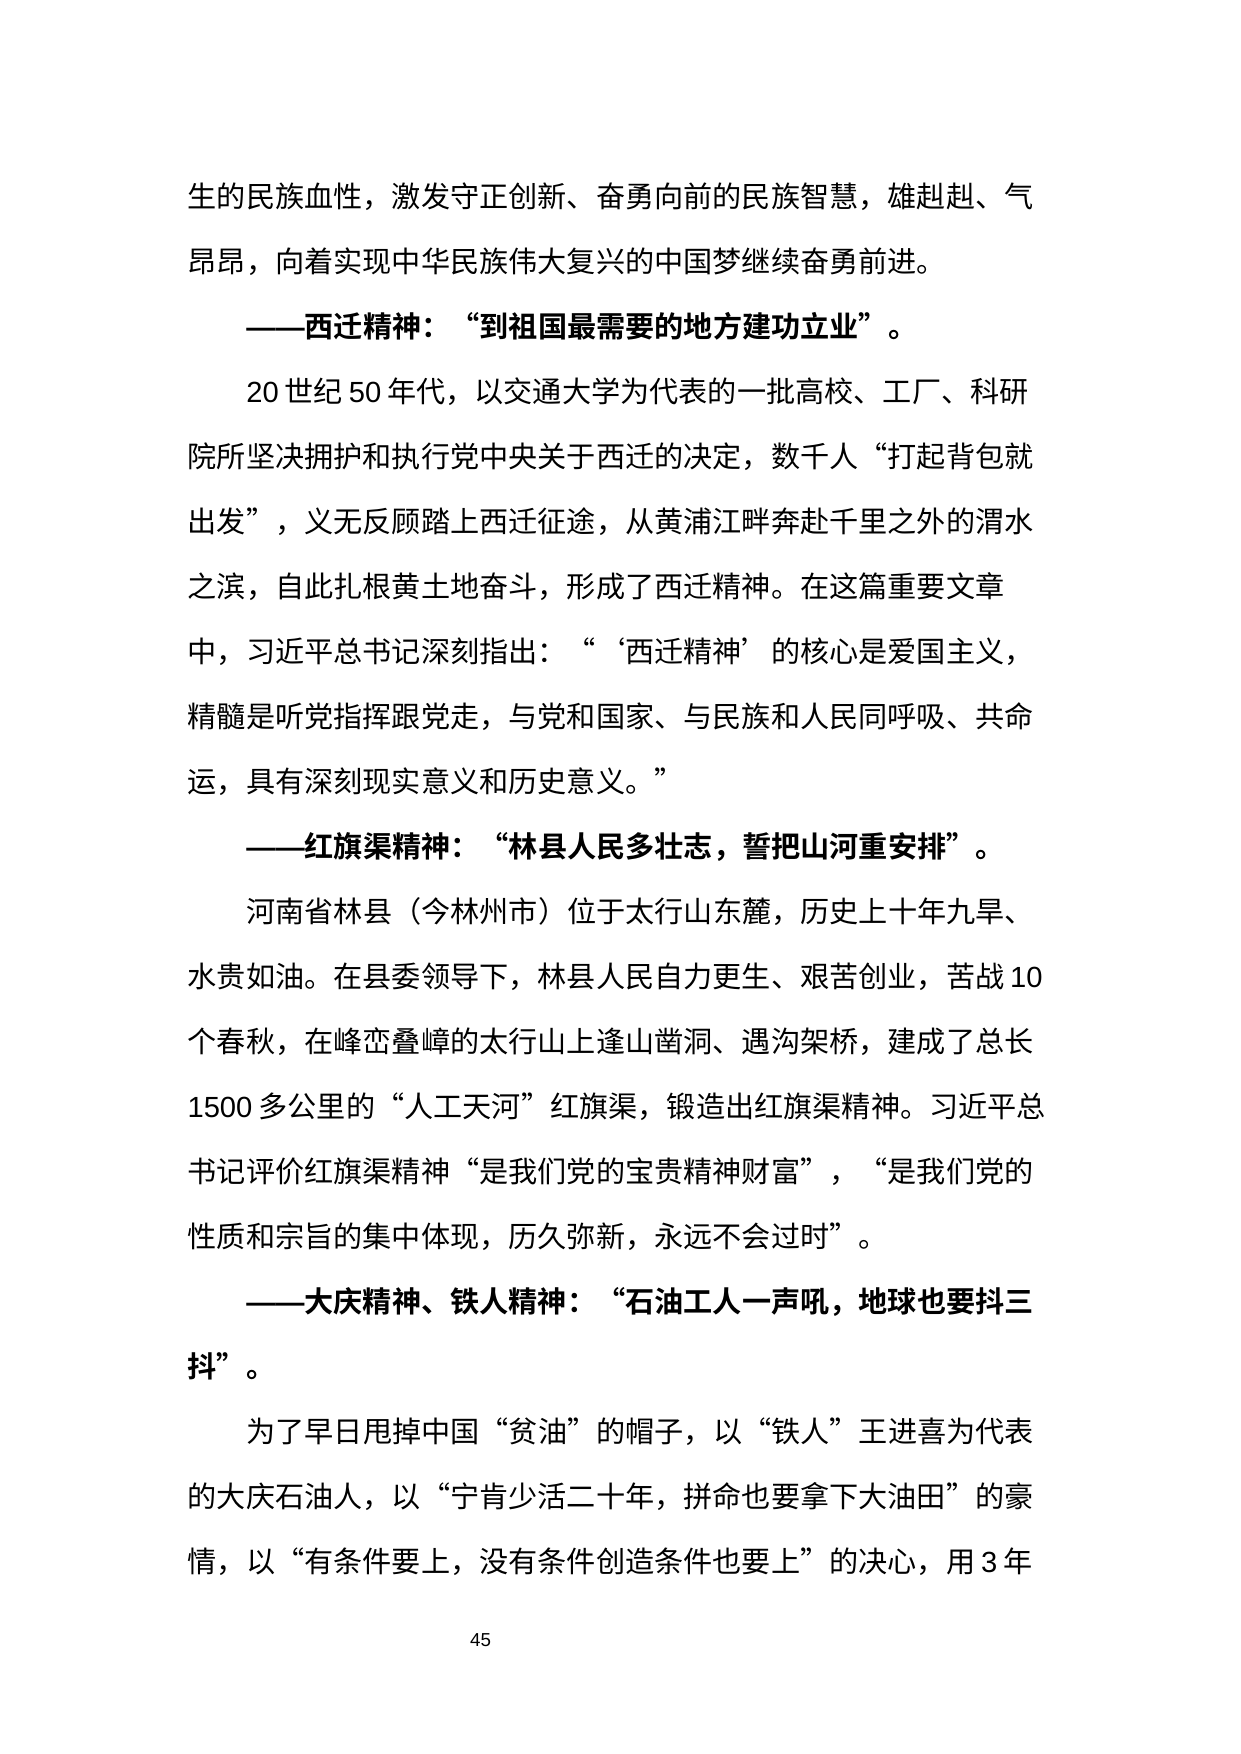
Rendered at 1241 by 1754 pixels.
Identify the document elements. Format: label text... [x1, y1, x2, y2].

text 20世纪50年代，以交通大学为代表的一批高校、工厂、科研院所坚决拥护和执行党中央关于西迁的决定，数千人“打起背包就出发”，义无反顾踏上西迁征途，从黄浦江畔奔赴千里之外的渭水之滨，自此扎根黄土地奋斗，形成了西迁精神。在这篇重要文章中，习近平总书记深刻指出：“‘西迁精神’的核心是爱国主义，精髓是听党指挥跟党走，与党和国家、与民族和人民同呼吸、共命运，具有深刻现实意义和历史意义。” [187, 357, 1053, 812]
text 河南省林县（今林州市）位于太行山东麓，历史上十年九旱、水贵如油。在县委领导下，林县人民自力更生、艰苦创业，苦战10个春秋，在峰峦叠嶂的太行山上逢山凿洞、遇沟架桥，建成了总长1500多公里的“人工天河”红旗渠，锻造出红旗渠精神。习近平总书记评价红旗渠精神“是我们党的宝贵精神财富”，“是我们党的性质和宗旨的集中体现，历久弥新，永远不会过时”。 [187, 877, 1053, 1267]
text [187, 1397, 1053, 1592]
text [187, 162, 1053, 292]
text ——西迁精神：“到祖国最需要的地方建功立业”。 [187, 292, 1053, 357]
text ——大庆精神、铁人精神：“石油工人一声吼，地球也要抖三抖”。 [187, 1267, 1053, 1397]
text ——红旗渠精神：“林县人民多壮志，誓把山河重安排”。 [187, 812, 1053, 877]
